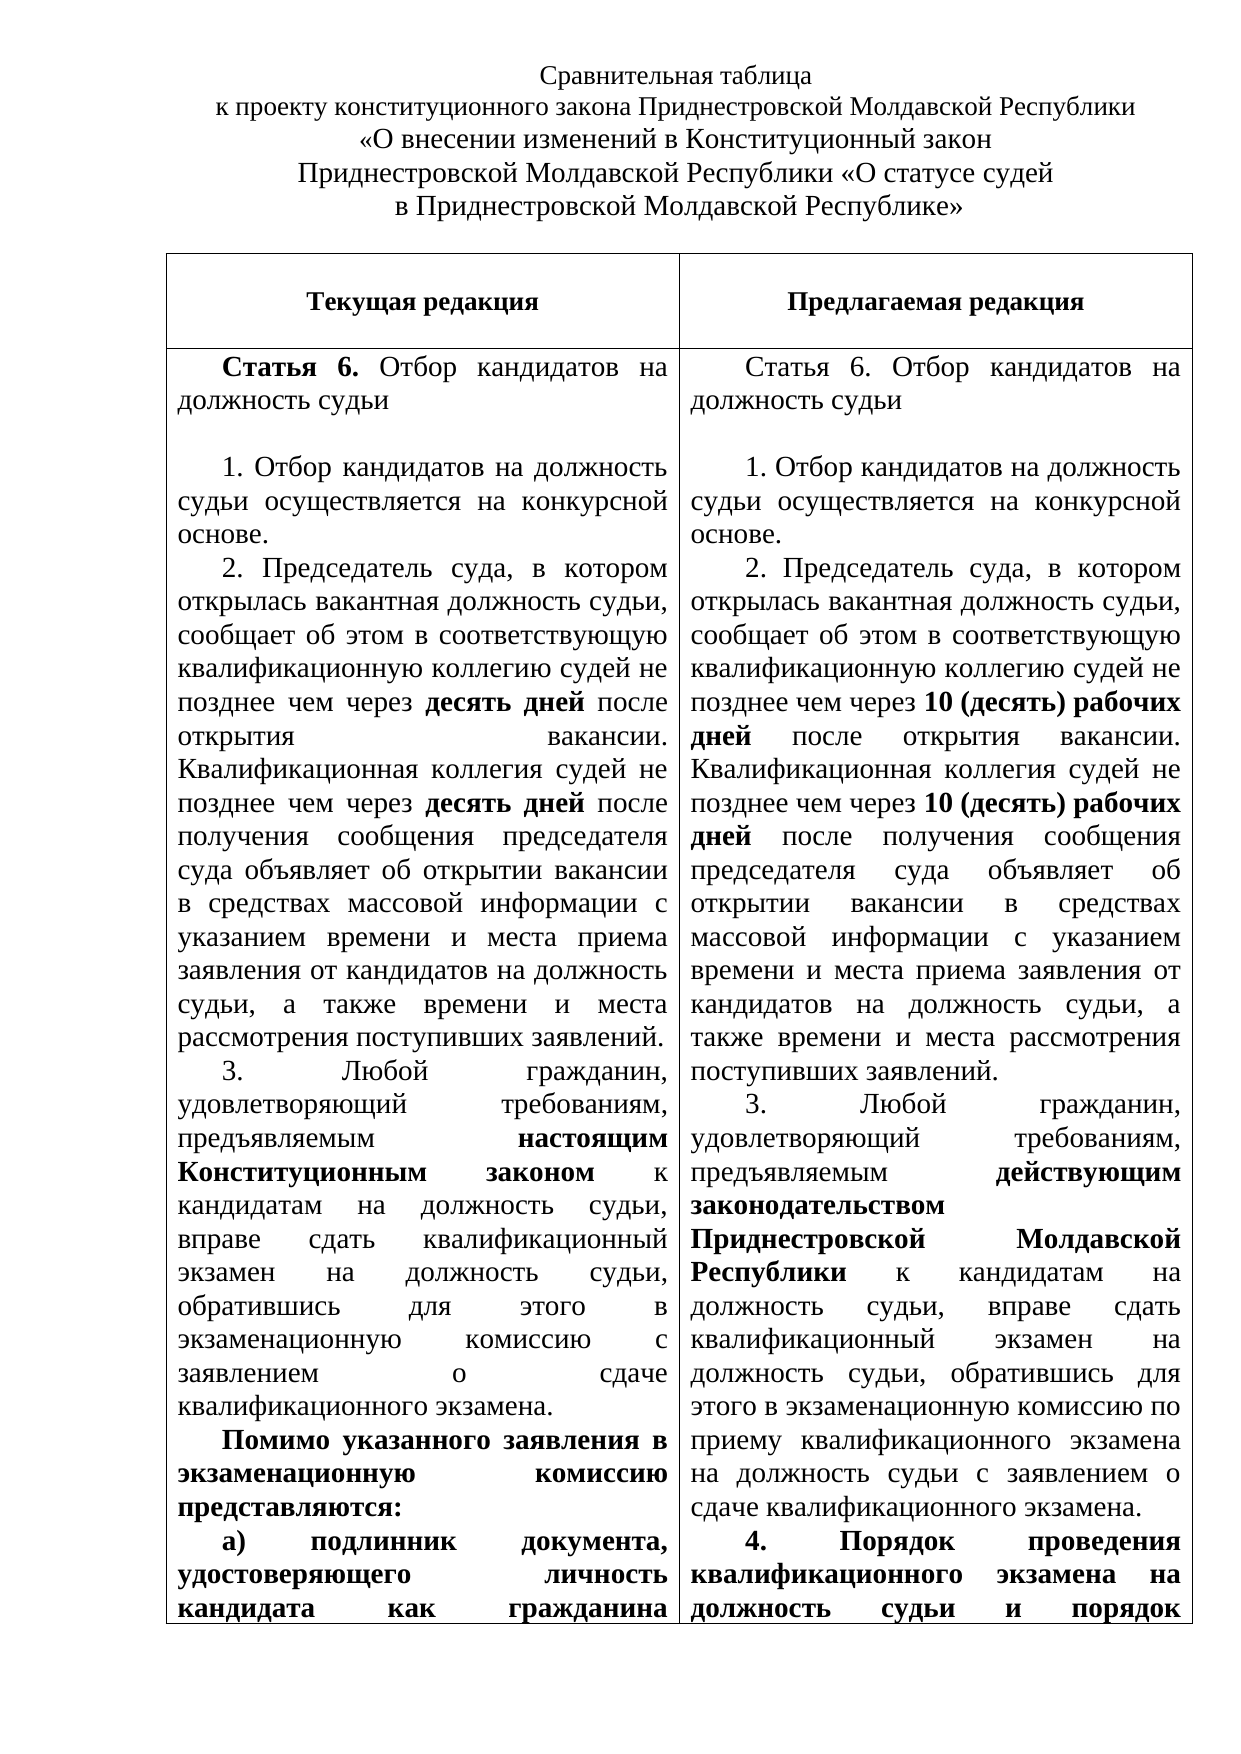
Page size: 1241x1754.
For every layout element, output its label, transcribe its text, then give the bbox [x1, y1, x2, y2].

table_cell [680, 349, 1192, 1623]
table_header Предлагаемая редакция [680, 254, 1192, 348]
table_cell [167, 349, 679, 1623]
table_header Текущая редакция [167, 254, 679, 348]
text Сравнительная таблица к проекту конституционного закона Приднестровской Молдавской Республики «О внесении изменений в Конституционный закон Приднестровской Молдавской Республики «О статусе судей в Приднестровской Молдавской Республике» [177, 59, 1181, 222]
